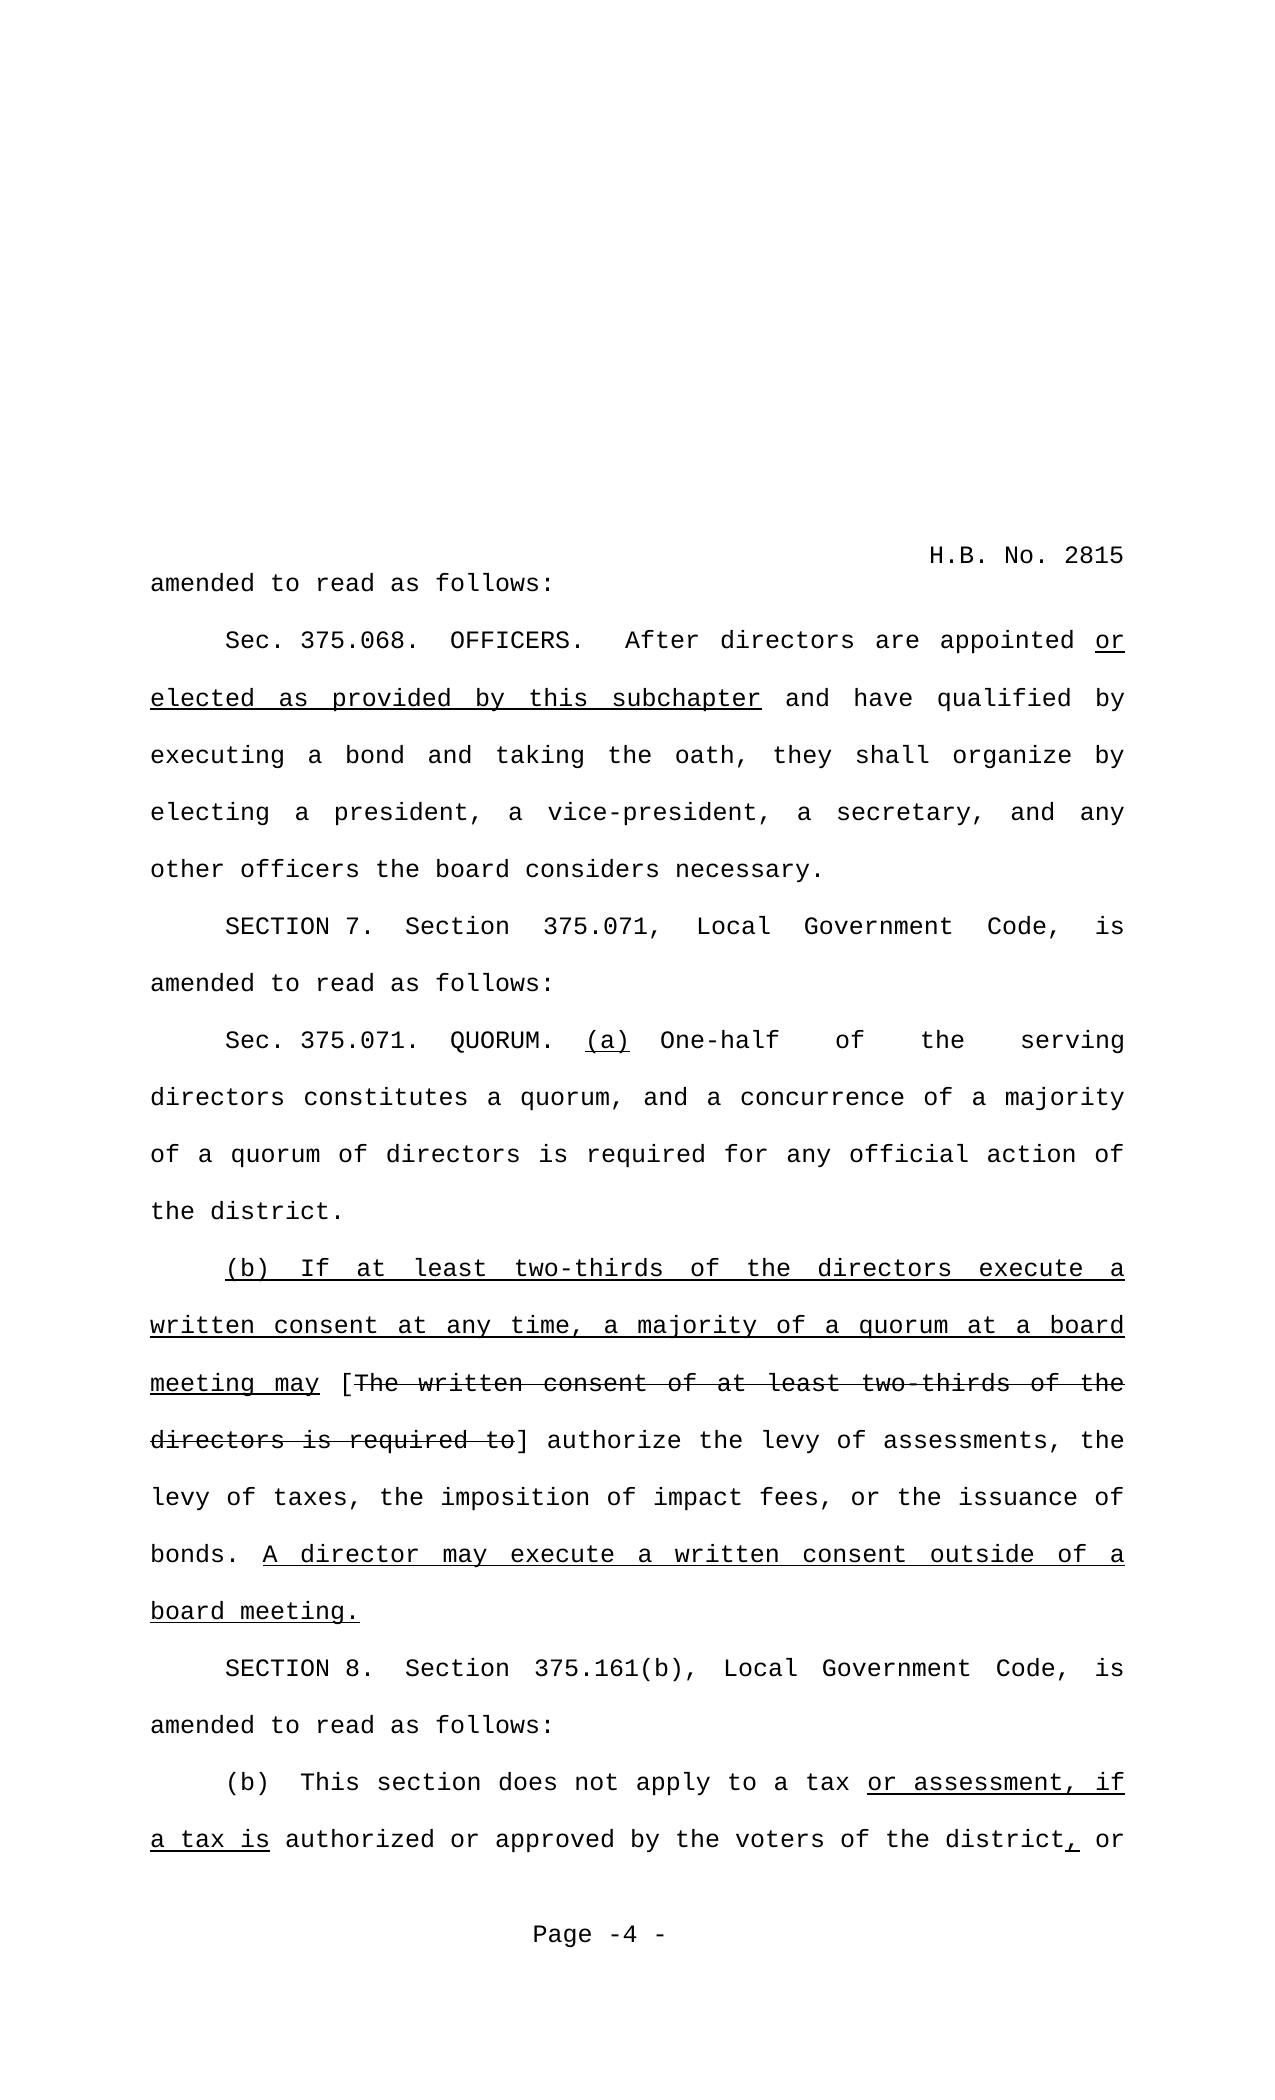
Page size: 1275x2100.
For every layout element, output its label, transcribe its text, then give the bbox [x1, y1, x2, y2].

text Sec. 375.071. QUORUM. (a) One-half of the serving directors constitutes a quorum, and a concurrence of a majority of a quorum of directors is required for any official action of the district. [150, 1027, 1125, 1227]
text (b) If at least two-thirds of the directors execute a written consent at any time, a majority of a quorum at a board meeting may [The written consent of at least two-thirds of the directors is required to] authorize the levy of assessments, the levy of taxes, the imposition of impact fees, or the issuance of bonds. A director may execute a written consent outside of a board meeting. [150, 1338, 1125, 1627]
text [150, 1769, 1125, 1855]
text Sec. 375.068. OFFICERS. After directors are appointed or elected as provided by this subchapter and have qualified by executing a bond and taking the oath, they shall organize by electing a president, a vice-president, a secretary, and any other officers the board considers necessary. [150, 628, 1125, 885]
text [150, 571, 1125, 599]
text (b) If at least two-thirds of the directors execute a written consent at any time, a majority of a quorum at a board meeting may [The written consent of at least two-thirds of the directors is required to] authorize the levy of assessments, the levy of taxes, the imposition of impact fees, or the issuance of bonds. A director may execute a written consent outside of a board meeting. [150, 1256, 1125, 1336]
text SECTION 8. Section 375.161(b), Local Government Code, is amended to read as follows: [150, 1655, 1125, 1741]
text SECTION 7. Section 375.071, Local Government Code, is amended to read as follows: [150, 913, 1125, 999]
